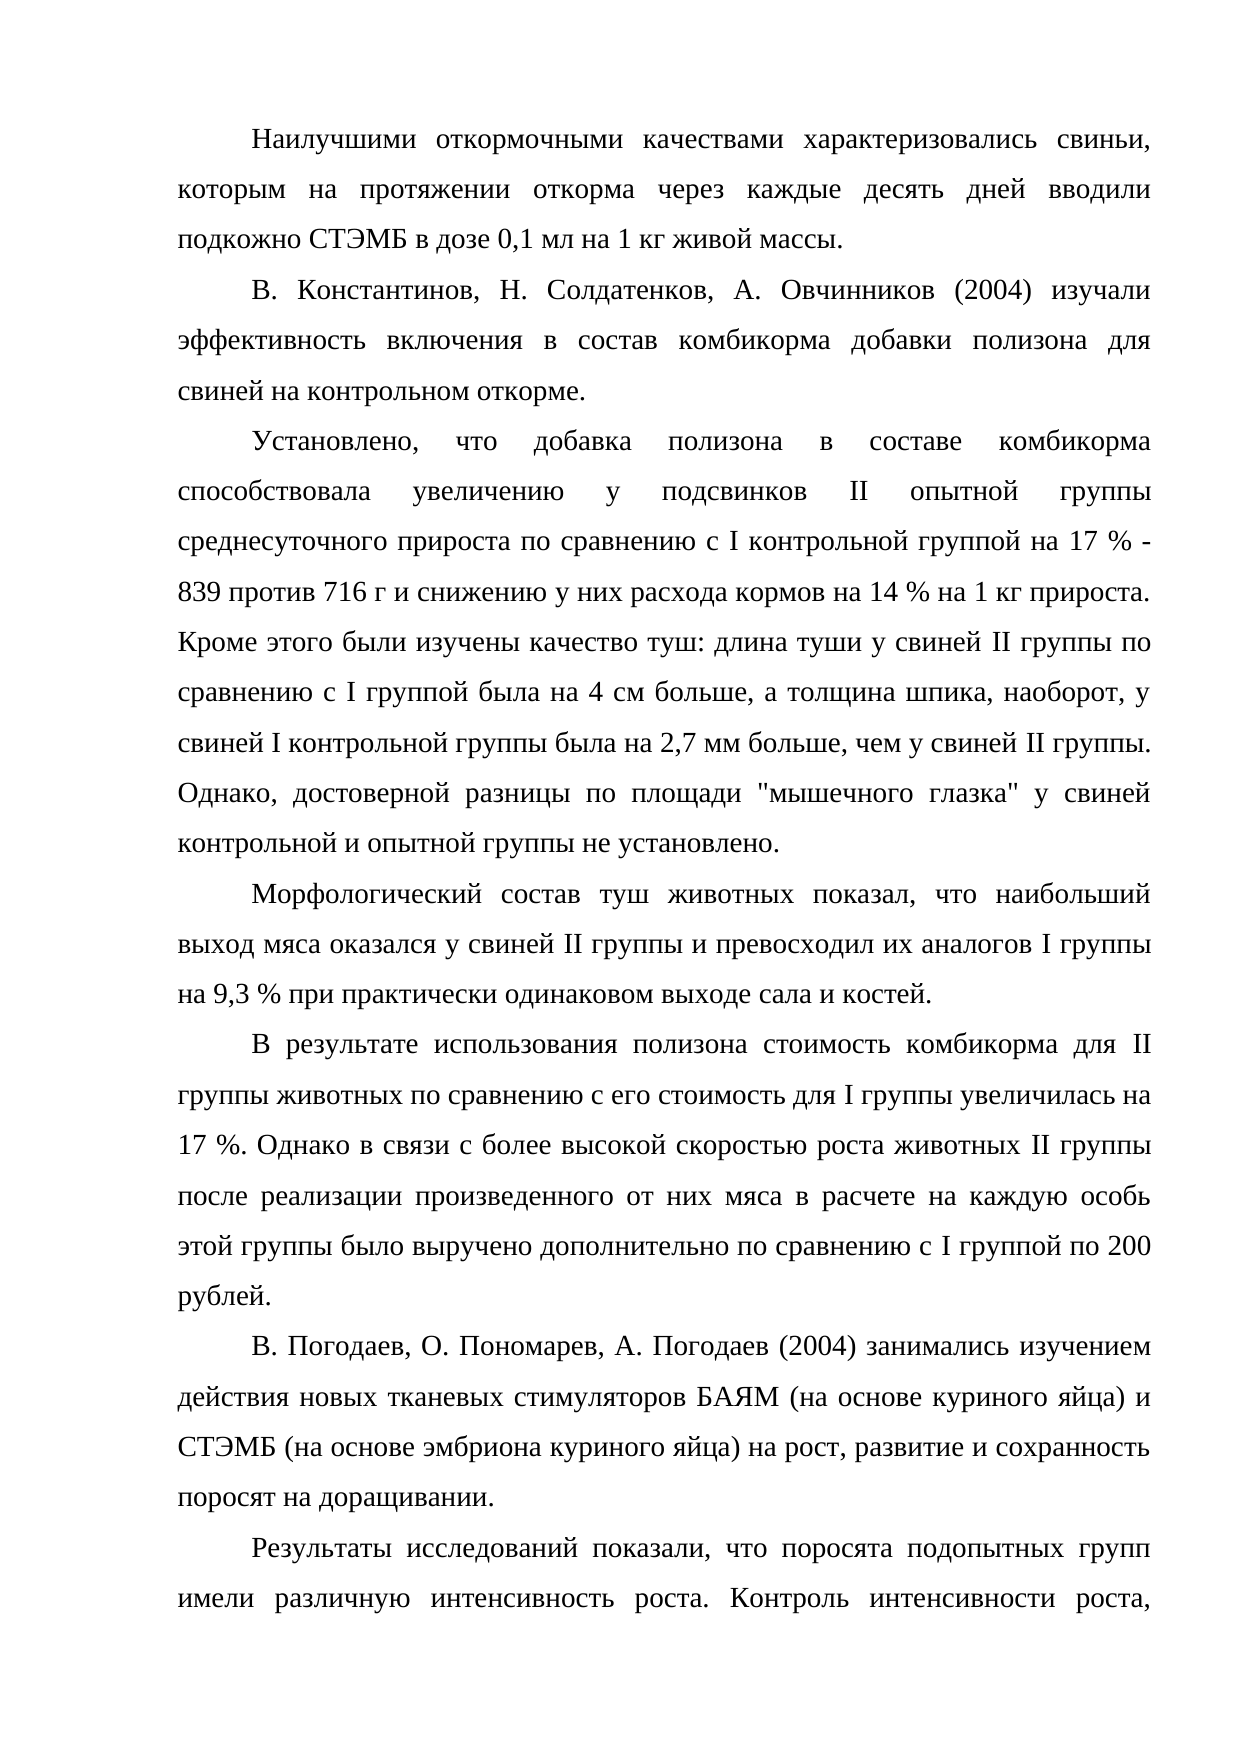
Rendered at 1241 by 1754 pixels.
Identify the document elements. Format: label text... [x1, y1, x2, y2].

text Установлено, что добавка полизона в составе комбикорма способствовала увеличению у подсвинков II опытной группы среднесуточного прироста по сравнению с I контрольной группой на 17 % - 839 против и снижению у них расхода кормов на 14 % на прироста. Кроме этого были изучены качество туш: длина туши у свиней II группы по сравнению с I группой была на больше, а толщина шпика, наоборот, у свиней I контрольной группы была на больше, чем у свиней II группы. Однако, достоверной разницы по площади "мышечного глазка" у свиней контрольной и опытной группы не установлено. [177, 423, 1152, 859]
text В результате использования полизона стоимость комбикорма для II группы животных по сравнению с его стоимость для I группы увеличилась на 17 %. Однако в связи с более высокой скоростью роста животных II группы после реализации произведенного от них мяса в расчете на каждую особь этой группы было выручено дополнительно по сравнению с I группой по 200 рублей. [177, 1027, 1152, 1312]
text В. Погодаев, О. Пономарев, А. Погодаев (2004) занимались изучением действия новых тканевых стимуляторов БАЯМ (на основе куриного яйца) и СТЭМБ (на основе эмбриона куриного яйца) на рост, развитие и сохранность поросят на доращивании. [177, 1328, 1152, 1513]
text Морфологический состав туш животных показал, что наибольший выход мяса оказался у свиней II группы и превосходил их аналогов I группы на 9,3 % при практически одинаковом выходе сала и костей. [177, 876, 1152, 1010]
text В. Константинов, Н. Солдатенков, А. Овчинников (2004) изучали эффективность включения в состав комбикорма добавки полизона для свиней на контрольном откорме. [177, 272, 1152, 406]
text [177, 1530, 1152, 1614]
text Наилучшими откормочными качествами характеризовались свиньи, которым на протяжении откорма через каждые десять дней вводили подкожно СТЭМБ в дозе 0,1 мл на живой массы. [177, 121, 1152, 255]
